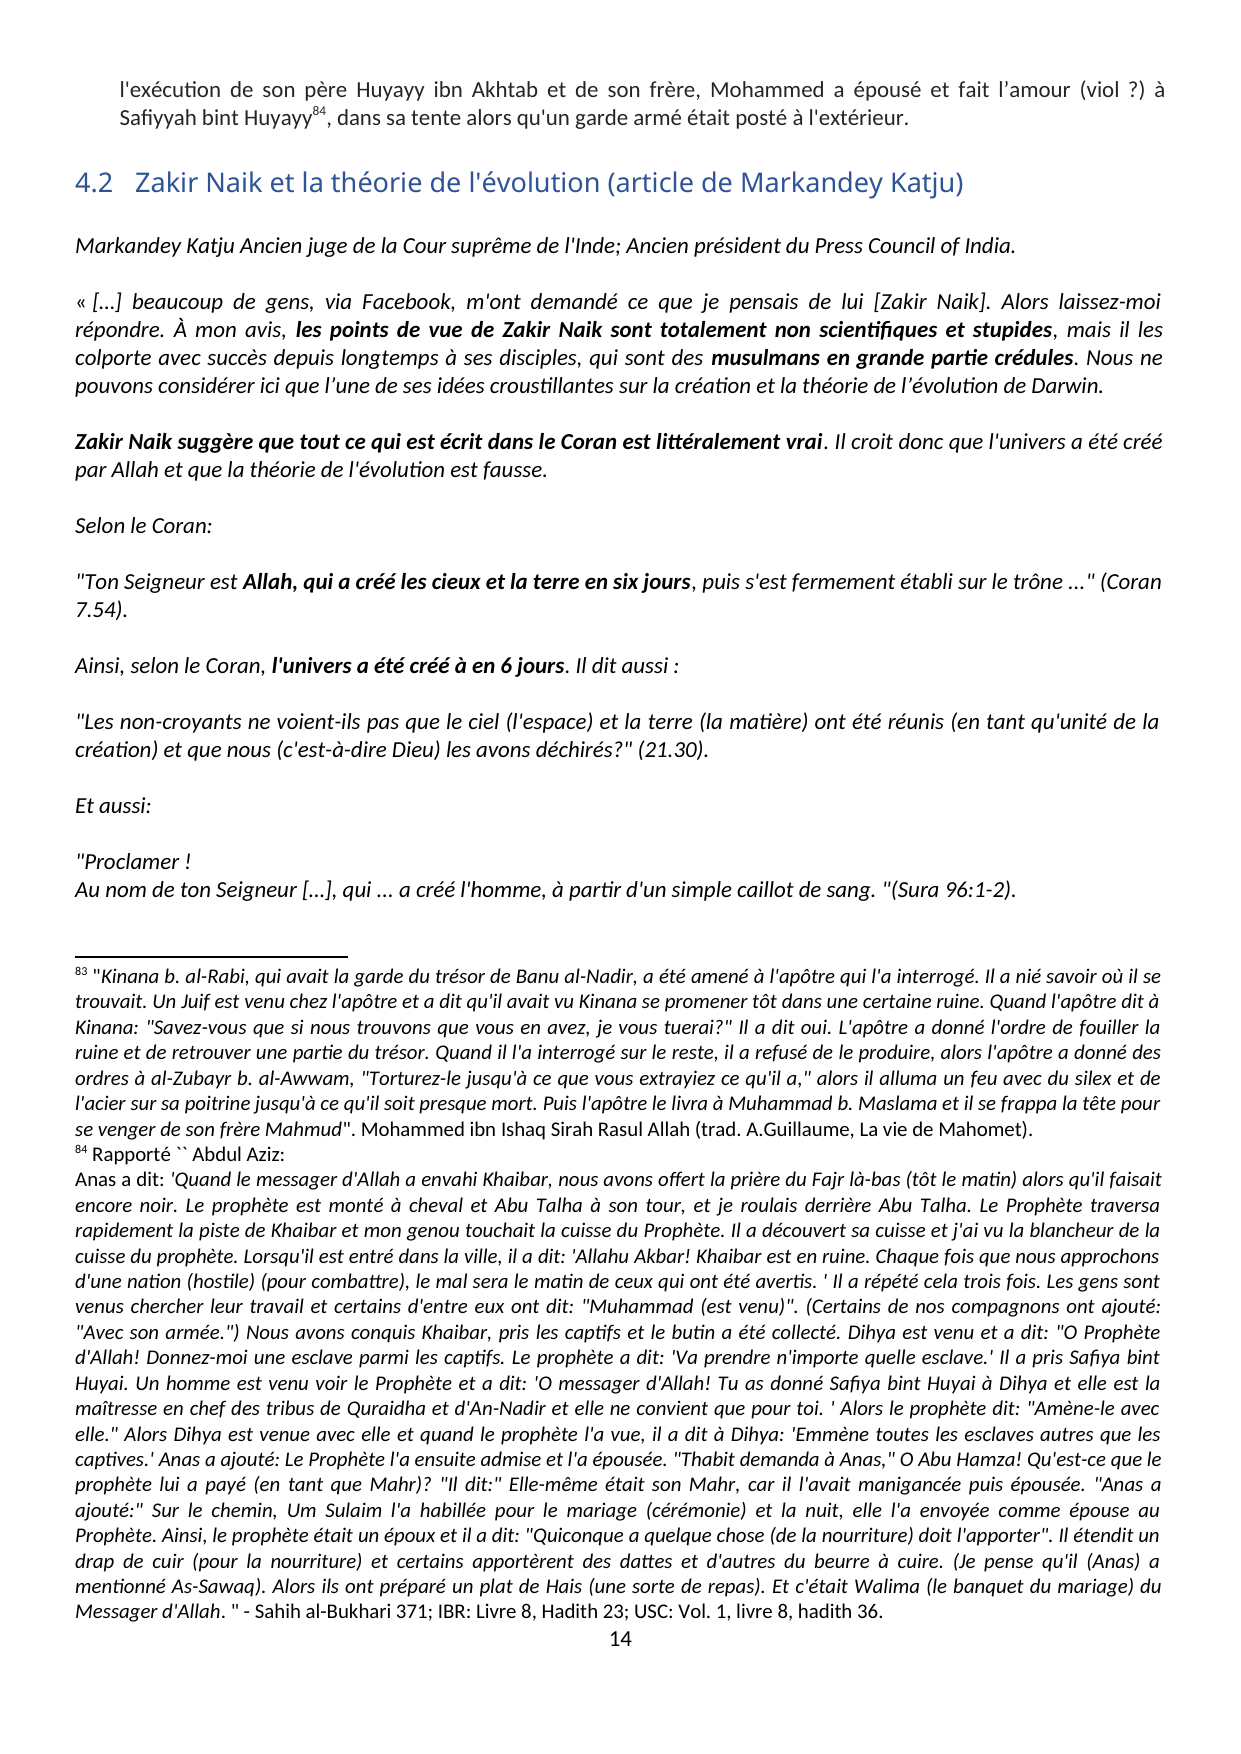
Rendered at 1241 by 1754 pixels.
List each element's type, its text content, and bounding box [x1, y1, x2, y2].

subtitle Zakir Naik et la théorie de l'évolution (article de Markandey Katju) [75, 163, 1165, 200]
text "Proclamer ! [75, 847, 1165, 876]
text Au nom de ton Seigneur […], qui ... a créé l'homme, à partir d'un simple caillot de sang. "(Sura 96:1-2). [75, 876, 1165, 903]
text Zakir Naik suggère que tout ce qui est écrit dans le Coran est littéralement vrai. Il croit donc que l'univers a été créé par Allah et que la théorie de l'évolution est fausse. [75, 427, 1165, 483]
text Ainsi, selon le Coran, l'univers a été créé à en 6 jours. Il dit aussi : [75, 651, 1165, 679]
text « […] beaucoup de gens, via Facebook, m'ont demandé ce que je pensais de lui [Zakir Naik]. Alors laissez-moi répondre. À mon avis, les points de vue de Zakir Naik sont totalement non scientifiques et stupides, mais il les colporte avec succès depuis longtemps à ses disciples, qui sont des musulmans en grande partie crédules. Nous ne pouvons considérer ici que l’une de ses idées croustillantes sur la création et la théorie de l’évolution de Darwin. [75, 287, 1165, 399]
text Markandey Katju Ancien juge de la Cour suprême de l'Inde; Ancien président du Press Council of India. [75, 231, 1165, 259]
text "Les non-croyants ne voient-ils pas que le ciel (l'espace) et la terre (la matière) ont été réunis (en tant qu'unité de la création) et que nous (c'est-à-dire Dieu) les avons déchirés?" (21.30). [75, 707, 1165, 763]
text "Ton Seigneur est Allah, qui a créé les cieux et la terre en six jours, puis s'est fermement établi sur le trône ..." (Coran 7.54). [75, 567, 1165, 623]
text Selon le Coran: [75, 511, 1165, 539]
text Et aussi: [75, 791, 1165, 819]
